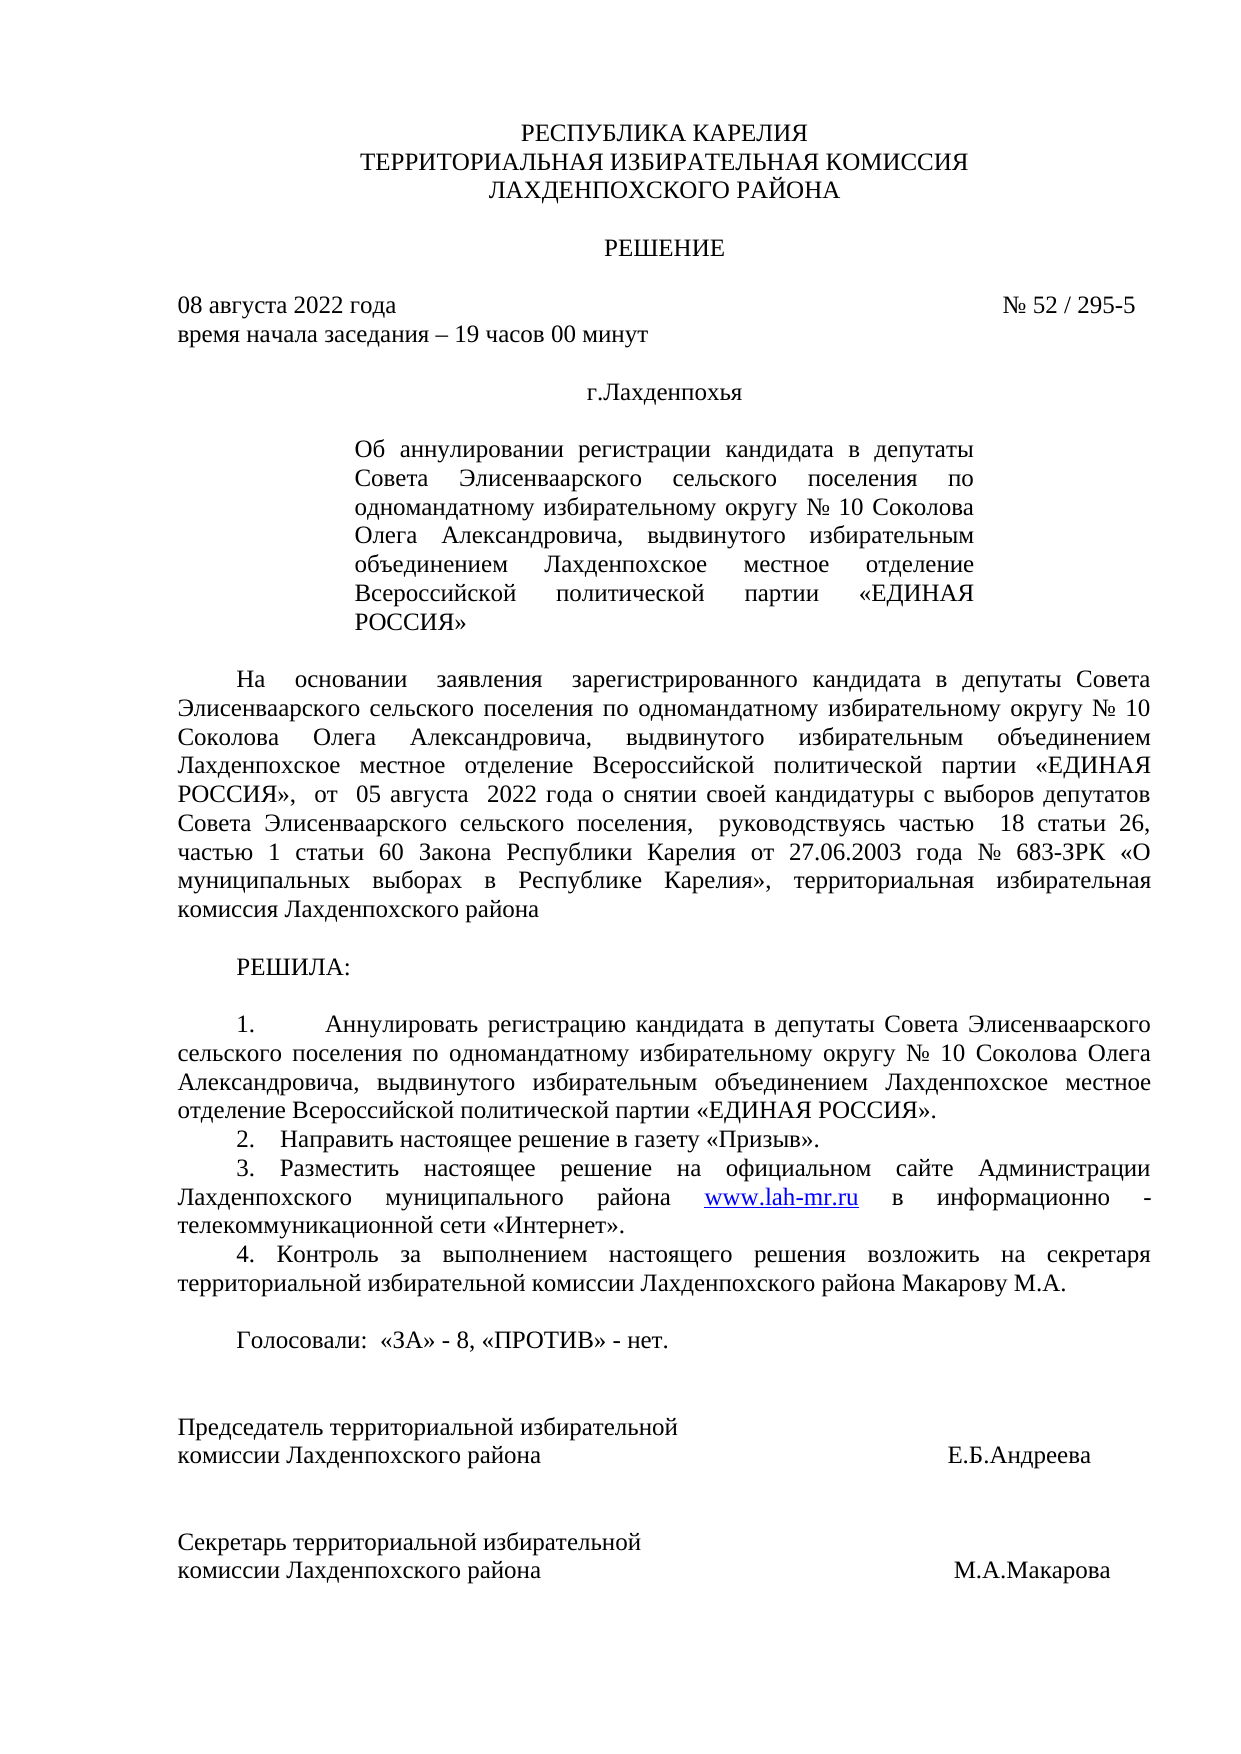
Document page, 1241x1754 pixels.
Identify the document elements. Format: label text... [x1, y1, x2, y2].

text время начала заседания – 19 часов 00 минут [177, 319, 1152, 348]
text 4. Контроль за выполнением настоящего решения возложить на секретаря территориальной избирательной комиссии Лахденпохского района Макарову М.А. [177, 1239, 1152, 1297]
text комиссии Лахденпохского района Е.Б.Андреева [177, 1441, 1152, 1469]
text РЕСПУБЛИКА КАРЕЛИЯ [177, 118, 1152, 147]
text 3. Разместить настоящее решение на официальном сайте Администрации Лахденпохского муниципального района www.lah-mr.ru в информационно - телекоммуникационной сети «Интернет». [177, 1153, 1152, 1239]
text 08 августа 2022 года № 52 / 295-5 [177, 291, 1152, 319]
text РЕШЕНИЕ [177, 233, 1152, 262]
text РЕШИЛА: [177, 952, 1152, 981]
text Председатель территориальной избирательной [177, 1412, 1152, 1441]
text На основании заявления зарегистрированного кандидата в депутаты Совета Элисенваарского сельского поселения по одномандатному избирательному округу № 10 Соколова Олега Александровича, выдвинутого избирательным объединением Лахденпохское местное отделение Всероссийской политической партии «ЕДИНАЯ РОССИЯ», от 05 августа 2022 года о снятии своей кандидатуры с выборов депутатов Совета Элисенваарского сельского поселения, руководствуясь частью 18 статьи 26, частью 1 статьи 60 Закона Республики Карелия от 27.06.2003 года № 683-ЗРК «О муниципальных выборах в Республике Карелия», территориальная избирательная комиссия Лахденпохского района [177, 664, 1152, 923]
text Секретарь территориальной избирательной [177, 1527, 1152, 1556]
text 2. Направить настоящее решение в газету «Призыв». [177, 1124, 1152, 1153]
text ТЕРРИТОРИАЛЬНАЯ ИЗБИРАТЕЛЬНАЯ КОМИССИЯ [177, 147, 1152, 176]
list Аннулировать регистрацию кандидата в депутаты Совета Элисенваарского сельского поселения по одномандатному избирательному округу № 10 Соколова Олега Александровича, выдвинутого избирательным объединением Лахденпохское местное отделение Всероссийской политической партии «ЕДИНАЯ РОССИЯ». [177, 1009, 1152, 1124]
text комиссии Лахденпохского района М.А.Макарова [177, 1556, 1152, 1584]
text ЛАХДЕНПОХСКОГО РАЙОНА [177, 176, 1152, 204]
text г.Лахденпохья [177, 377, 1152, 406]
text Об аннулировании регистрации кандидата в депутаты Совета Элисенваарского сельского поселения по одномандатному избирательному округу № 10 Соколова Олега Александровича, выдвинутого избирательным объединением Лахденпохское местное отделение Всероссийской политической партии «ЕДИНАЯ РОССИЯ» [354, 434, 974, 636]
text Голосовали: «ЗА» - 8, «ПРОТИВ» - нет. [236, 1326, 1152, 1354]
